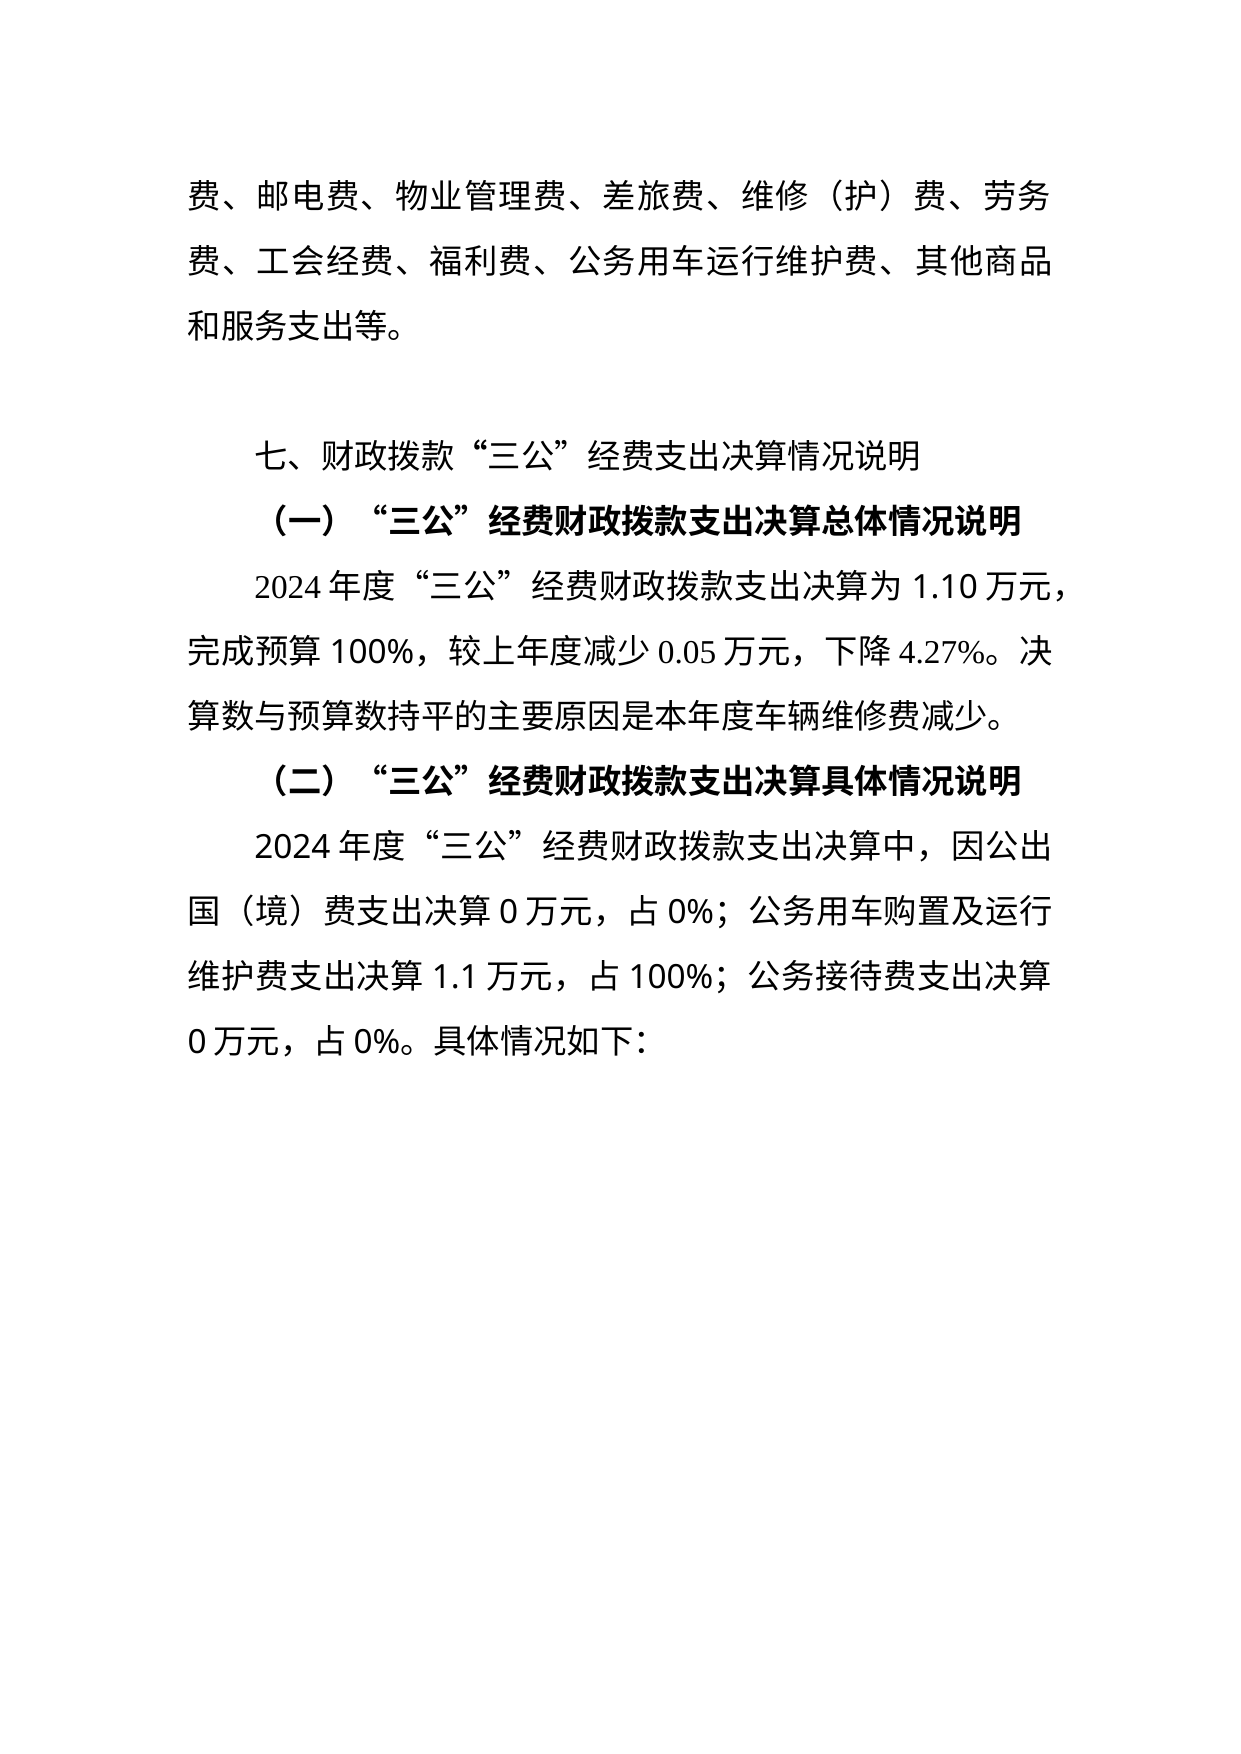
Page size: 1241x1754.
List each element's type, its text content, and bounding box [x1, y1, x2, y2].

text （二）“三公”经费财政拨款支出决算具体情况说明 [187, 747, 1053, 812]
text （一）“三公”经费财政拨款支出决算总体情况说明 [187, 487, 1053, 552]
text 2024年度“三公”经费财政拨款支出决算为1.10万元，完成预算100%，较上年度减少0.05万元，下降4.27%。决算数与预算数持平的主要原因是本年度车辆维修费减少。 [187, 552, 1053, 747]
text 七、财政拨款“三公”经费支出决算情况说明 [187, 422, 1053, 487]
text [187, 162, 1053, 357]
text 2024年度“三公”经费财政拨款支出决算中，因公出国（境）费支出决算0万元，占0%；公务用车购置及运行维护费支出决算1.1万元，占100%；公务接待费支出决算0万元，占0%。具体情况如下： [187, 812, 1053, 1072]
